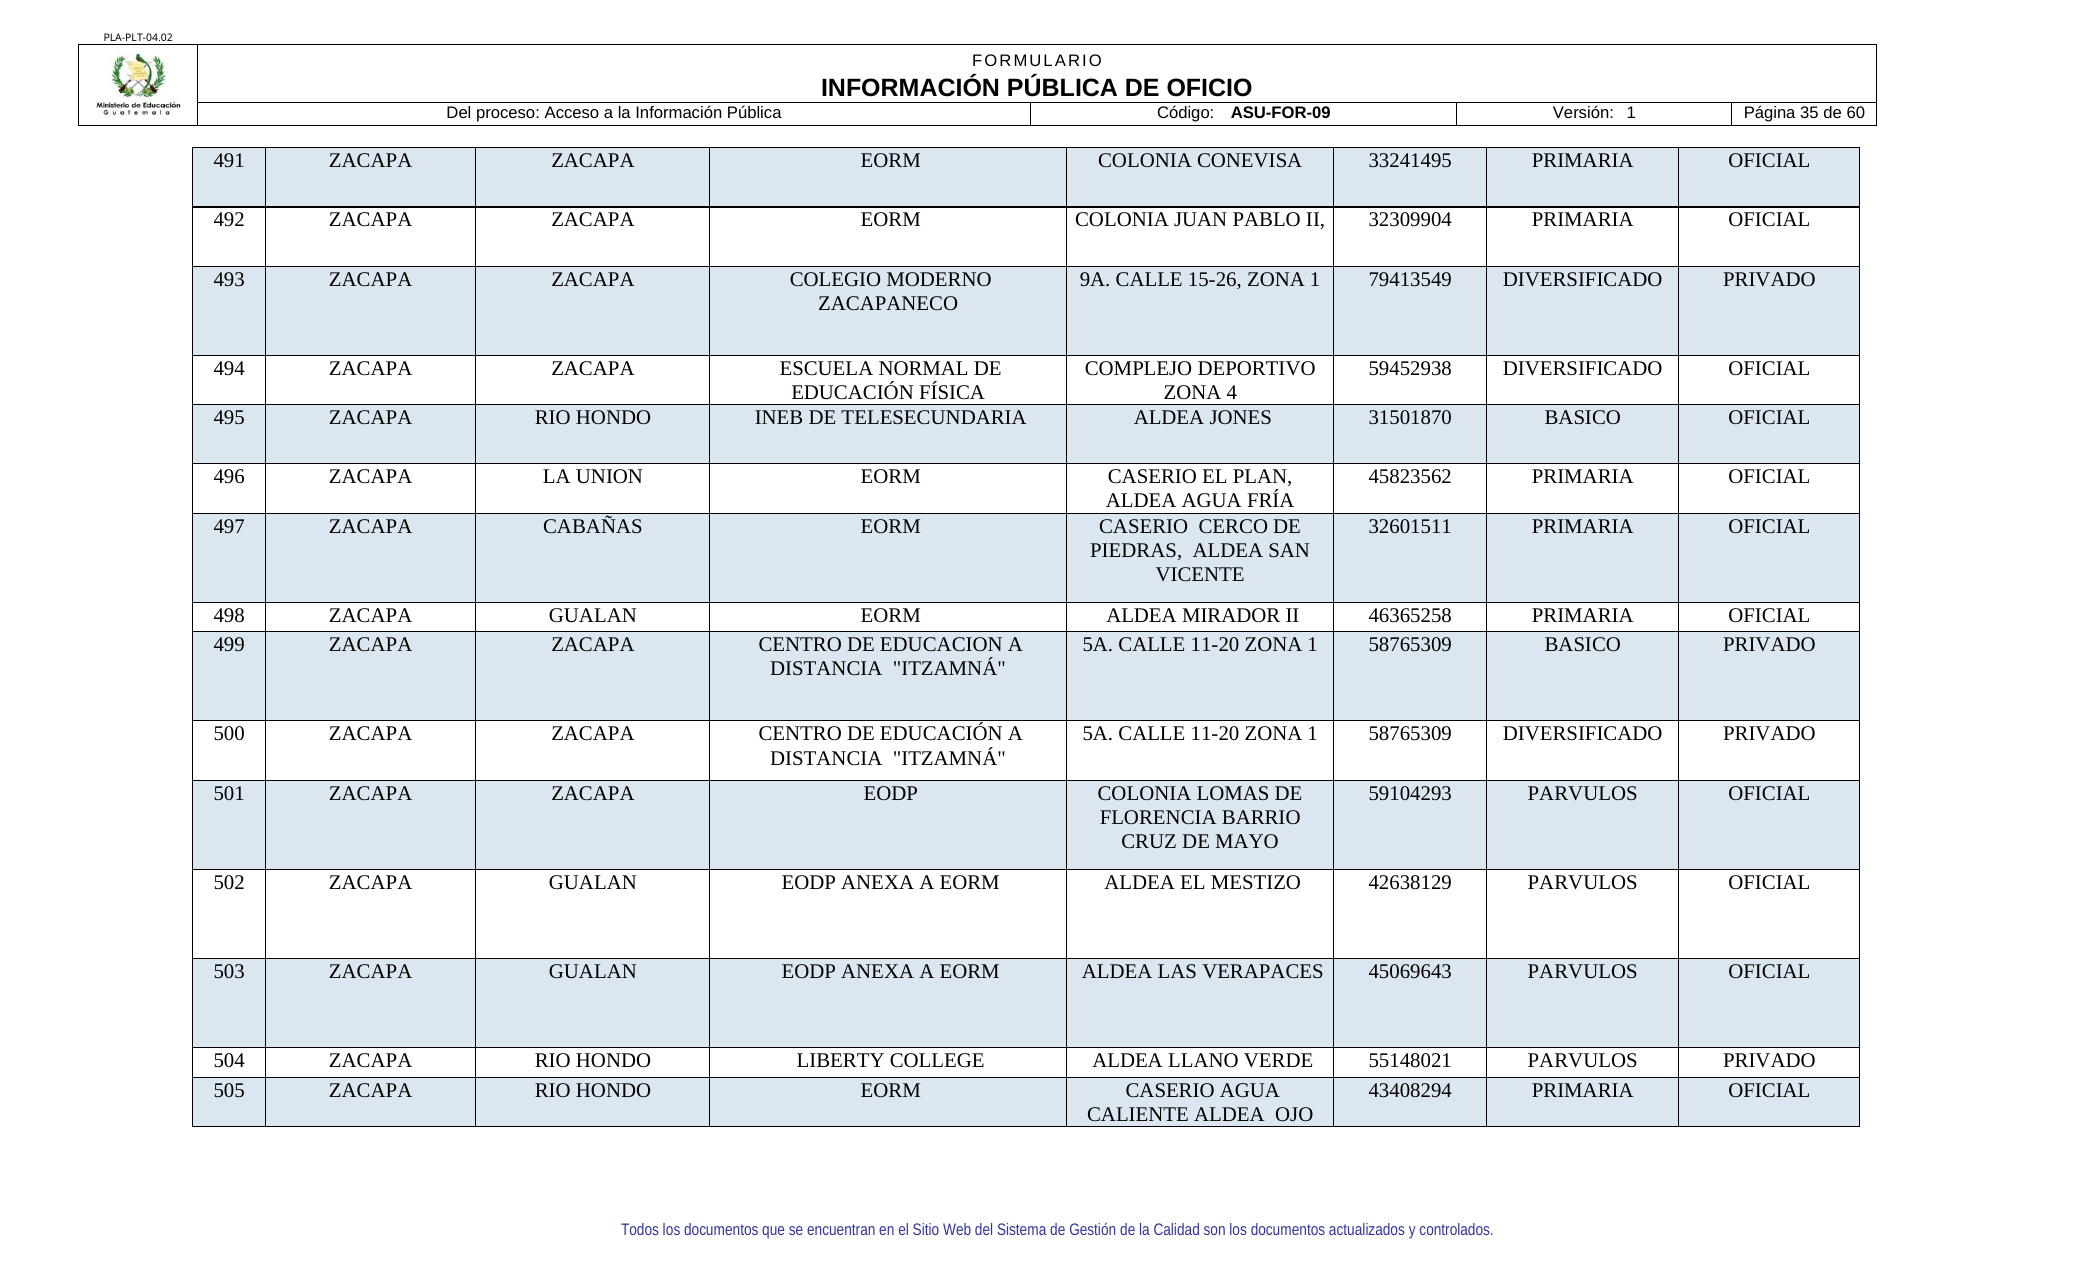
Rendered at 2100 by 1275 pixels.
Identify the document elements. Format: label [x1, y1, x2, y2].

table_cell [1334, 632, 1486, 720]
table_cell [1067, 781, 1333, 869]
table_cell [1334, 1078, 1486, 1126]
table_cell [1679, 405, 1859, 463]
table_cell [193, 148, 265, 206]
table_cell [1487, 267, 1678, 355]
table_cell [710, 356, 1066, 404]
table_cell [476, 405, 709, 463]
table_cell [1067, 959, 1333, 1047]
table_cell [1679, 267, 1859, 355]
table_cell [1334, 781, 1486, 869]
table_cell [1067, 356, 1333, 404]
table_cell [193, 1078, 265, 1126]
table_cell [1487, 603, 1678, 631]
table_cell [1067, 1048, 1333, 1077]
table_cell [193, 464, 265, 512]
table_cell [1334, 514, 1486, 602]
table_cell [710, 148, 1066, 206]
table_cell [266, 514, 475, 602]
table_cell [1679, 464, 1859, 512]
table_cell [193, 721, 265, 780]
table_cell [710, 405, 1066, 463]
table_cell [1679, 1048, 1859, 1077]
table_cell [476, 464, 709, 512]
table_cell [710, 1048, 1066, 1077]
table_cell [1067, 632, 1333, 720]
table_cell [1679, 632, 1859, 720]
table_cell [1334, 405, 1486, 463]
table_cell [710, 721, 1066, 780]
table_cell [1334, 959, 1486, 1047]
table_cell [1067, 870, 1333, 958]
picture [95, 51, 181, 117]
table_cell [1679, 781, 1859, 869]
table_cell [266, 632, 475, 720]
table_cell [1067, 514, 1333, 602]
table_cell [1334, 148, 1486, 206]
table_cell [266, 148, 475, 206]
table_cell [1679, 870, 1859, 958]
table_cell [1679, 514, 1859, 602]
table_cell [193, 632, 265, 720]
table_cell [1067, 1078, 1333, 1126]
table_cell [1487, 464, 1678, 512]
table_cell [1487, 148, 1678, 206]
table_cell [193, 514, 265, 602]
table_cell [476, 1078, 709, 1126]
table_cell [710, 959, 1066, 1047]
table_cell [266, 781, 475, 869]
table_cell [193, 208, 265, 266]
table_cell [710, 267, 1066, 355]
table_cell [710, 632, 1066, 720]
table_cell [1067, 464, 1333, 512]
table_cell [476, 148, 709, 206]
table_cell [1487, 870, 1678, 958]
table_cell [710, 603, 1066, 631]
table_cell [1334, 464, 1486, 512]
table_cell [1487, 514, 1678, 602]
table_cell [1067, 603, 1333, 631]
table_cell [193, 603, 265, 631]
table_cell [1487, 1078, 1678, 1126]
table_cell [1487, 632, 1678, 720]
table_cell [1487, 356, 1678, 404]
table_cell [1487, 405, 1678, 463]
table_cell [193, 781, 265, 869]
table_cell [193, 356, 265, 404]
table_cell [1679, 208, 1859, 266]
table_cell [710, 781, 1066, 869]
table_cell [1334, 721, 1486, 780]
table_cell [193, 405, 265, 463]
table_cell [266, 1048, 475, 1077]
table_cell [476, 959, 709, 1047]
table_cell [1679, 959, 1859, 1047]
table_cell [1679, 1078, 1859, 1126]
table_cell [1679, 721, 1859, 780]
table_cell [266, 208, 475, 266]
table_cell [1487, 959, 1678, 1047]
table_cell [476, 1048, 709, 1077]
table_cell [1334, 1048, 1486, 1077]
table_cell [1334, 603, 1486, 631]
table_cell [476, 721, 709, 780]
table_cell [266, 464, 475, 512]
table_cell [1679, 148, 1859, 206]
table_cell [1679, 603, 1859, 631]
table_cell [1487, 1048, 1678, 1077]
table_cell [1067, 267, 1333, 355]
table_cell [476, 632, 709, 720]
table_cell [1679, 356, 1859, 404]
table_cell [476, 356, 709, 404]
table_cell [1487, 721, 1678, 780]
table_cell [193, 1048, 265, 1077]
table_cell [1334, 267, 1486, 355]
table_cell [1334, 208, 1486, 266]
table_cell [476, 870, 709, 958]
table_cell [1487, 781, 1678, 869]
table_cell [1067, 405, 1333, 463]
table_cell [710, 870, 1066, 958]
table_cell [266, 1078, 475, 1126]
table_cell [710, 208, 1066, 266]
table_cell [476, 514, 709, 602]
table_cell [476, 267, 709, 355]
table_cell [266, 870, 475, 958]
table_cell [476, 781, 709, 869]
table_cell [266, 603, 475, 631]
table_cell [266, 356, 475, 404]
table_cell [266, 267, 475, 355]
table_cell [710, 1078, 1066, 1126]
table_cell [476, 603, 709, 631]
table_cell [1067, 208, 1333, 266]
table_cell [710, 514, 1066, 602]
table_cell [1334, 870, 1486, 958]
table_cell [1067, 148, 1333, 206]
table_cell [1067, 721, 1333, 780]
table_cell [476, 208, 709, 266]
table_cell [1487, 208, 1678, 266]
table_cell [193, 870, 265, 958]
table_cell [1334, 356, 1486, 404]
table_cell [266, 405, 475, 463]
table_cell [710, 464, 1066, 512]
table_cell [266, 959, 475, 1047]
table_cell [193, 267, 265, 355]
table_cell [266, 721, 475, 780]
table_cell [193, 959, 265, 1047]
